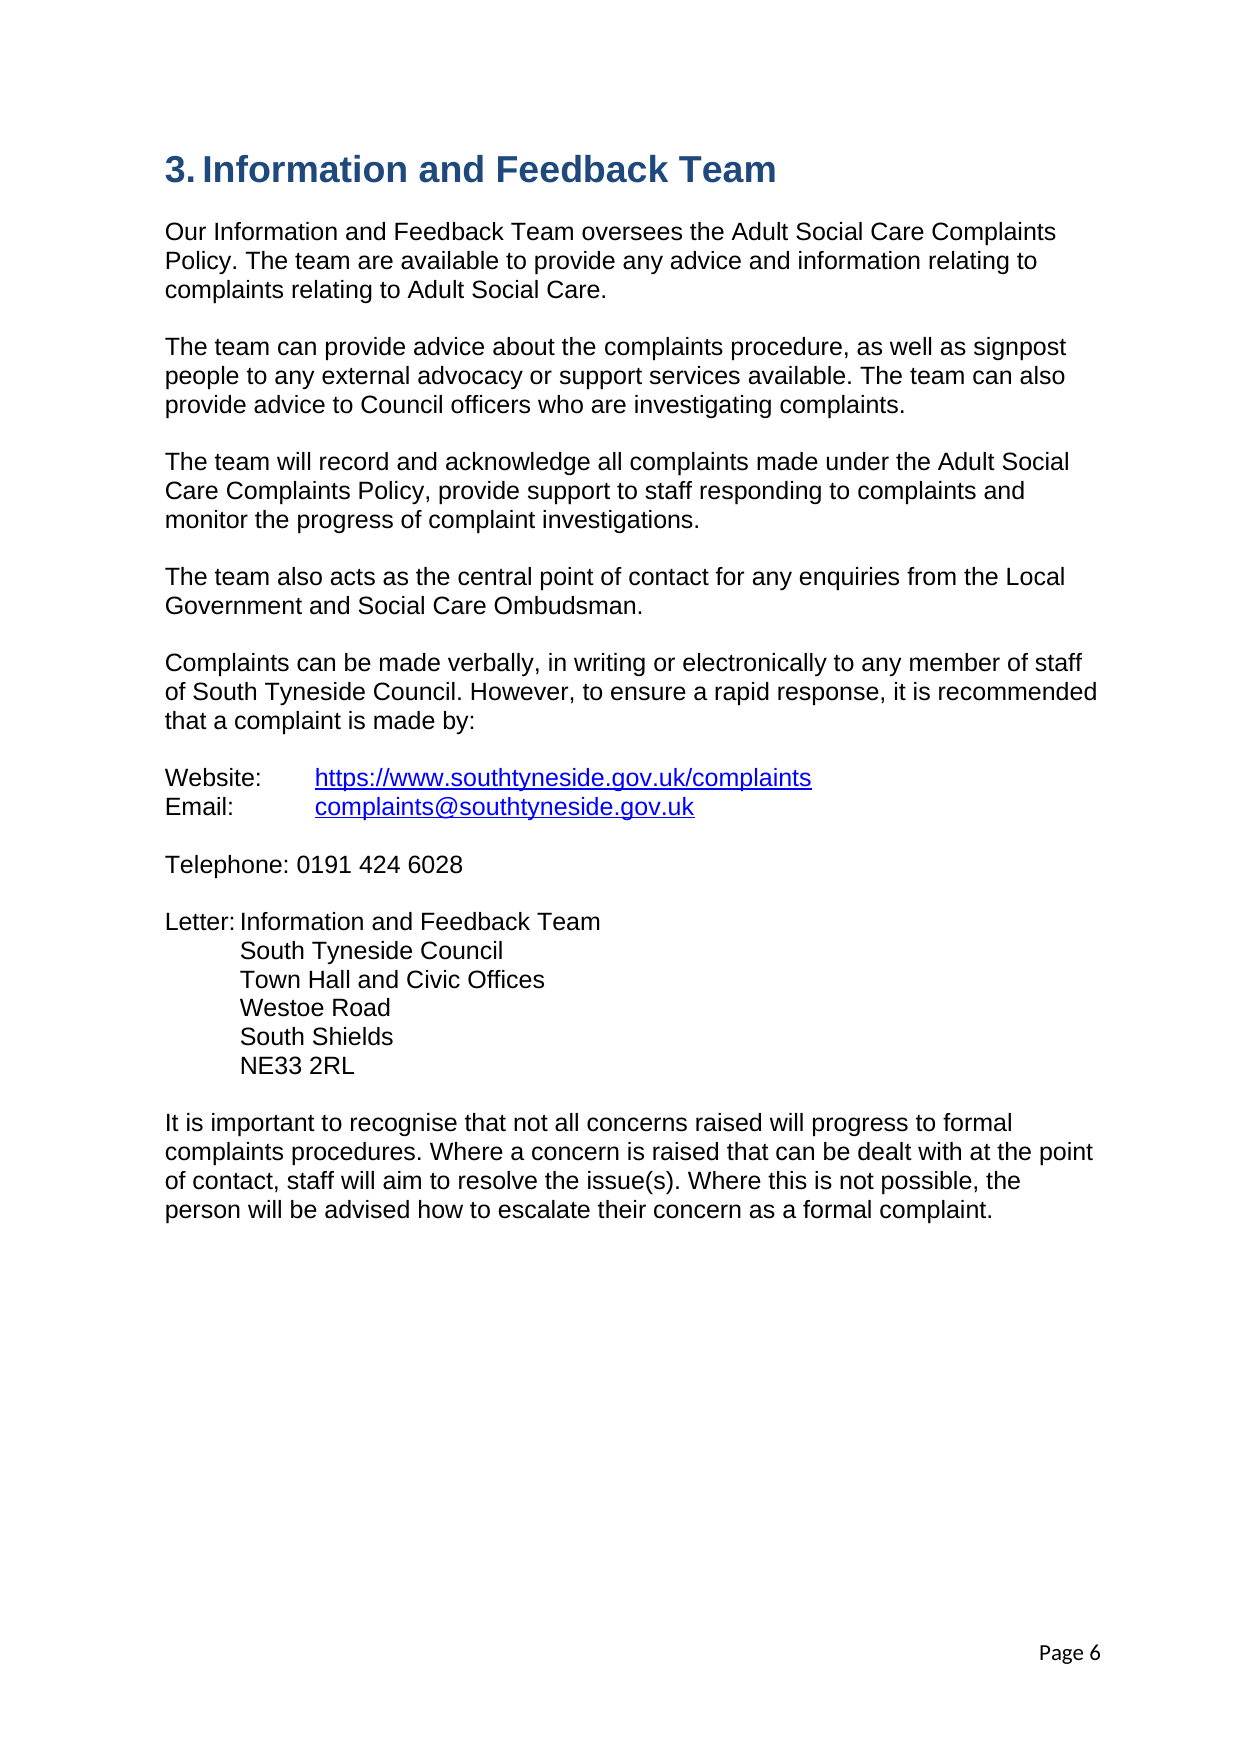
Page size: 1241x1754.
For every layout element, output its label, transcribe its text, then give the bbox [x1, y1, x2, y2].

text NE33 2RL [164, 1051, 1101, 1080]
text Town Hall and Civic Offices [164, 965, 1101, 993]
text The team can provide advice about the complaints procedure, as well as signpost people to any external advocacy or support services available. The team can also provide advice to Council officers who are investigating complaints. [164, 332, 1101, 418]
list Information and Feedback Team [164, 148, 1101, 191]
text Complaints can be made verbally, in writing or electronically to any member of staff of South Tyneside Council. However, to ensure a rapid response, it is recommended that a complaint is made by: [164, 648, 1101, 735]
text South Tyneside Council [164, 936, 1101, 965]
text Letter: Information and Feedback Team [164, 907, 1101, 936]
text Website: https://www.southtyneside.gov.uk/complaints [164, 763, 1101, 792]
text Email: complaints@southtyneside.gov.uk [164, 792, 1101, 821]
text South Shields [164, 1022, 1101, 1051]
text Our Information and Feedback Team oversees the Adult Social Care Complaints Policy. The team are available to provide any advice and information relating to complaints relating to Adult Social Care. [164, 217, 1101, 303]
text The team will record and acknowledge all complaints made under the Adult Social Care Complaints Policy, provide support to staff responding to complaints and monitor the progress of complaint investigations. [164, 447, 1101, 533]
text Westoe Road [164, 993, 1101, 1022]
text The team also acts as the central point of contact for any enquiries from the Local Government and Social Care Ombudsman. [164, 562, 1101, 620]
text Telephone: 0191 424 6028 [164, 850, 1101, 878]
text It is important to recognise that not all concerns raised will progress to formal complaints procedures. Where a concern is raised that can be dealt with at the point of contact, staff will aim to resolve the issue(s). Where this is not possible, the person will be advised how to escalate their concern as a formal complaint. [164, 1108, 1101, 1223]
